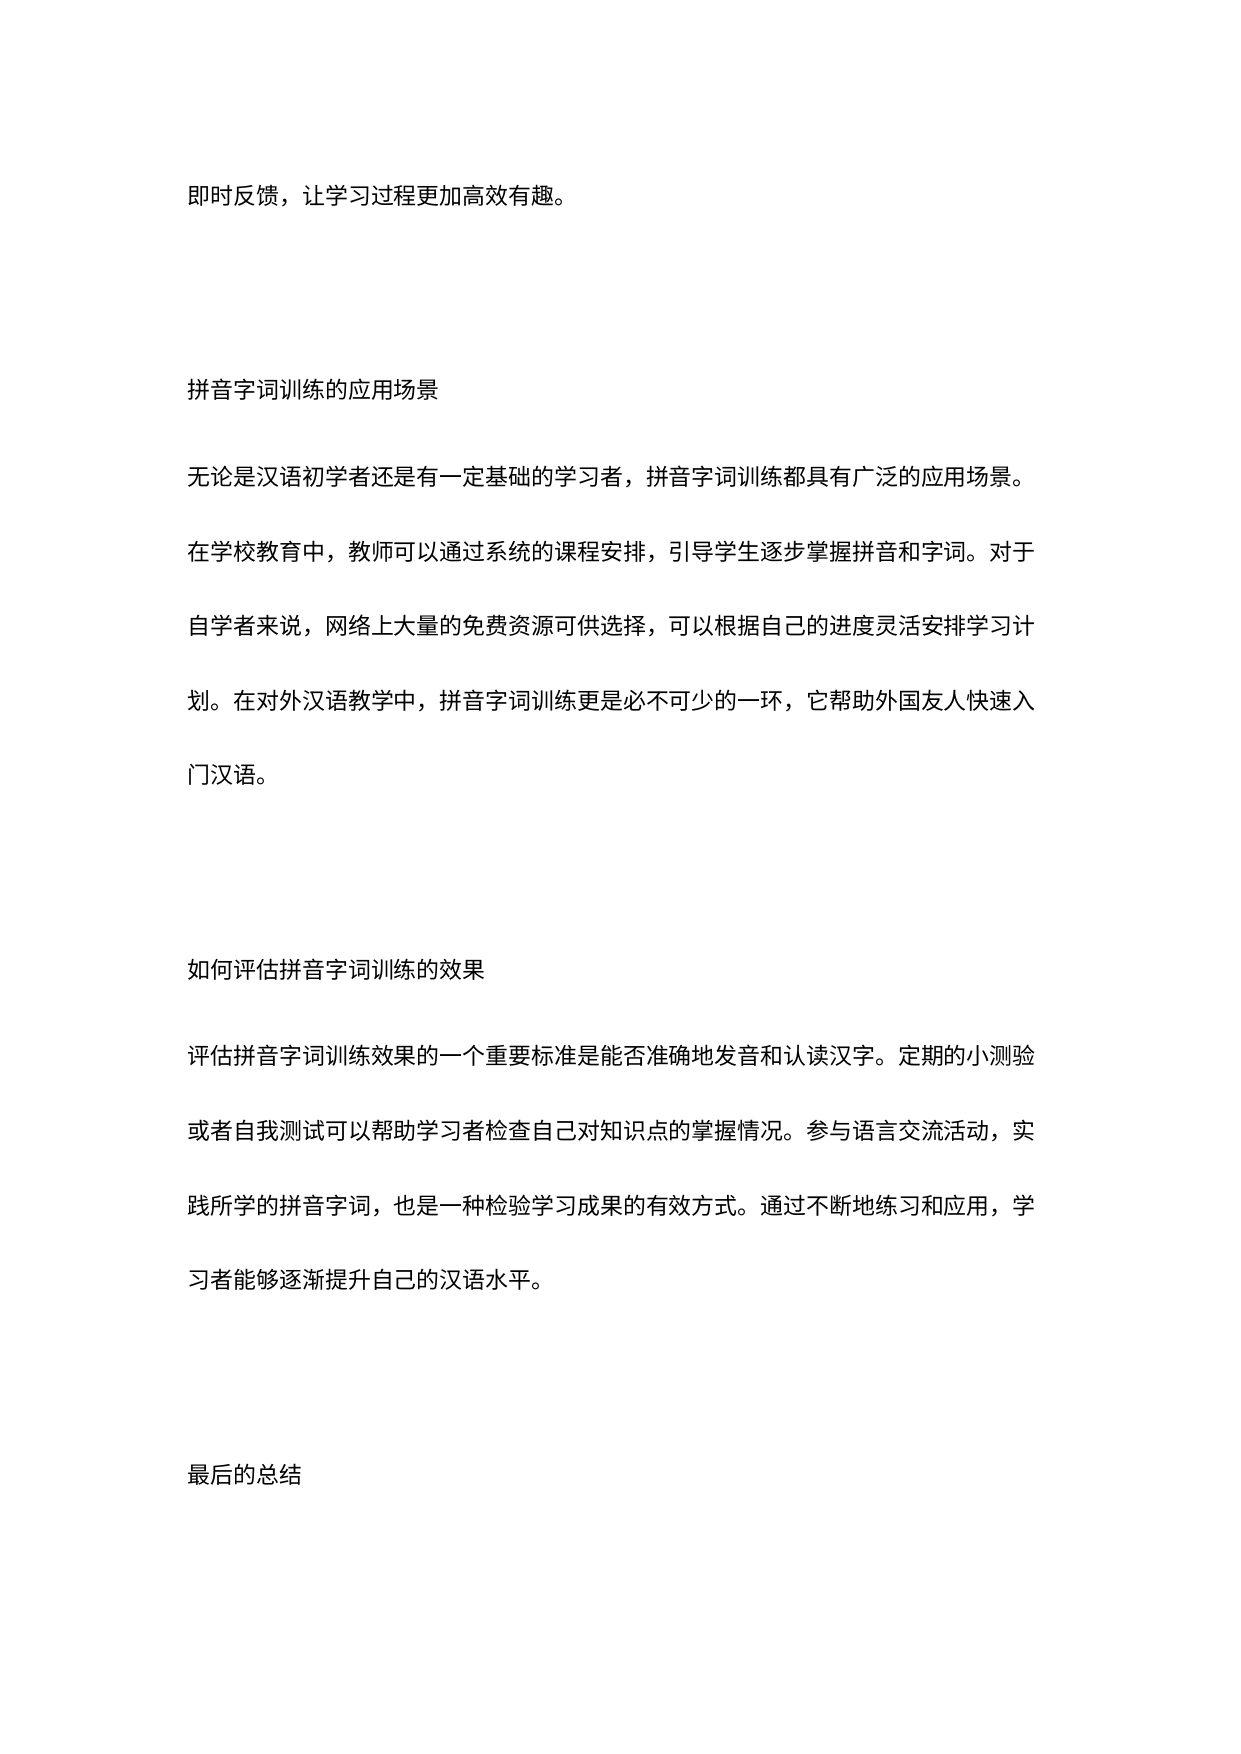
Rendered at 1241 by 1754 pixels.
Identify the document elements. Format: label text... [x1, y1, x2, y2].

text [187, 162, 1053, 227]
text 无论是汉语初学者还是有一定基础的学习者，拼音字词训练都具有广泛的应用场景。在学校教育中，教师可以通过系统的课程安排，引导学生逐步掌握拼音和字词。对于自学者来说，网络上大量的免费资源可供选择，可以根据自己的进度灵活安排学习计划。在对外汉语教学中，拼音字词训练更是必不可少的一环，它帮助外国友人快速入门汉语。 [187, 443, 1053, 807]
text 如何评估拼音字词训练的效果 [187, 936, 1053, 1001]
text 评估拼音字词训练效果的一个重要标准是能否准确地发音和认读汉字。定期的小测验或者自我测试可以帮助学习者检查自己对知识点的掌握情况。参与语言交流活动，实践所学的拼音字词，也是一种检验学习成果的有效方式。通过不断地练习和应用，学习者能够逐渐提升自己的汉语水平。 [187, 1022, 1053, 1311]
text 最后的总结 [187, 1441, 1053, 1506]
text 拼音字词训练的应用场景 [187, 356, 1053, 421]
